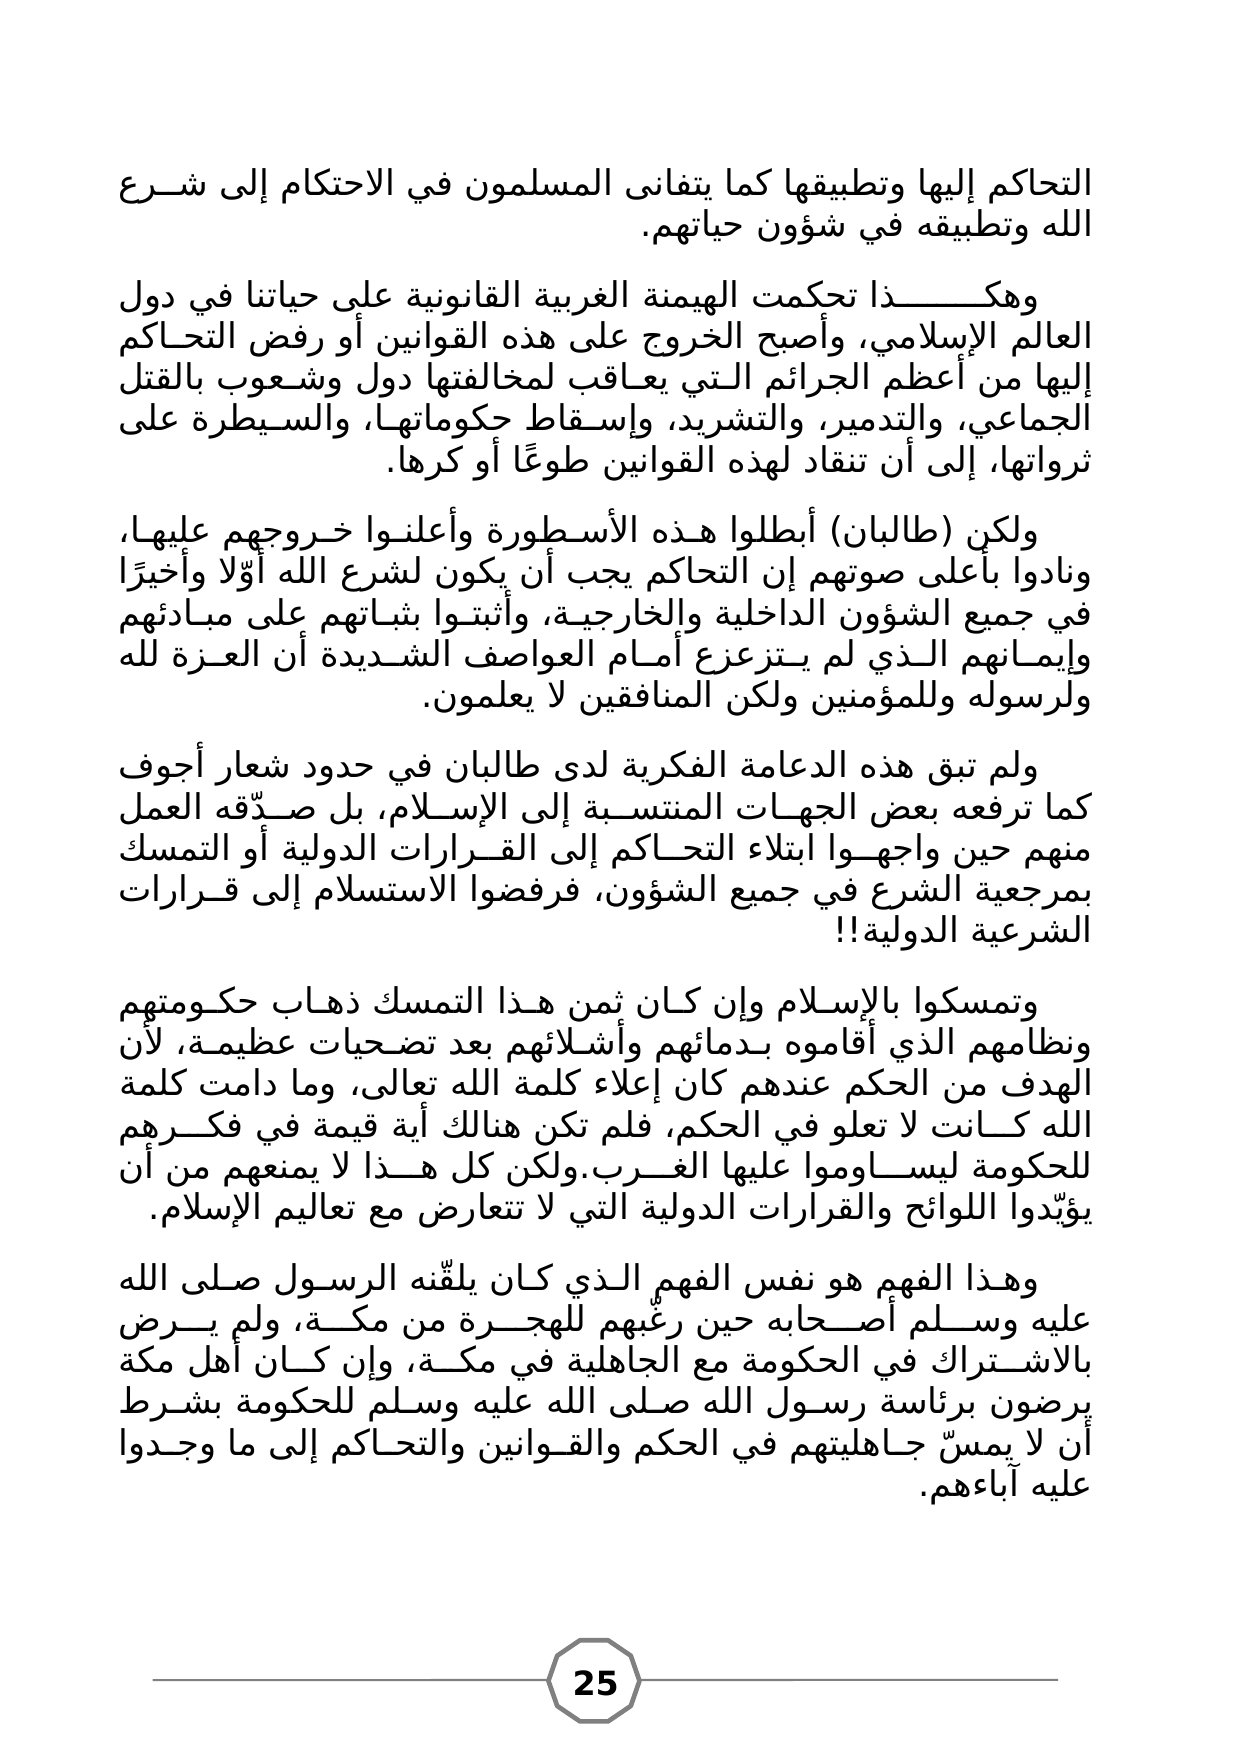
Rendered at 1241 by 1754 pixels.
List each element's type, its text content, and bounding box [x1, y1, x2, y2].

text وهذا الفهم هو نفس الفهم الذي كان یلقّنه الرسول صلی الله علیه وسلم أصحابه حین رغّبهم للهجرة من مكة، ولم یرض بالاشتراك في الحكومة مع الجاهلیة في مكة، وإن كان أهل مكة یرضون برئاسة رسول الله صلی الله علیه وسلم للحكومة بشرط أن لا یمسّ جاهلیتهم في الحكم والقوانین والتحاكم إلی ما وجدوا علیه آباءهم. [118, 1257, 1093, 1504]
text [118, 162, 1093, 245]
text ولكن (طالبان) أبطلوا هذه الأسطورة وأعلنوا خروجهم علیها، ونادوا بأعلى صوتهم إن التحاكم یجب أن یكون لشرع الله أوّلا وأخیرًا في جمیع الشؤون الداخلیة والخارجیة، وأثبتوا بثباتهم علی مبادئهم وإیمانهم الذي لم یتزعزع أمام العواصف الشدیدة أن العزة لله ولرسوله وللمؤمنین ولكن المنافقین لا یعلمون. [118, 509, 1093, 716]
text وتمسكوا بالإسلام وإن كان ثمن هذا التمسك ذهاب حكومتهم ونظامهم الذي أقاموه بدمائهم وأشلائهم بعد تضحیات عظیمة، لأن الهدف من الحكم عندهم كان إعلاء كلمة الله تعالی، وما دامت كلمة الله كانت لا تعلو في الحكم، فلم تكن هنالك أیة قیمة في فكرهم للحكومة لیساوموا علیها الغرب.ولكن كل هذا لا یمنعهم من أن یؤیّدوا اللوائح والقرارات الدولیة التي لا تتعارض مع تعالیم الإسلام. [118, 980, 1093, 1228]
text ولم تبق هذه الدعامة الفكریة لدی طالبان في حدود شعار أجوف كما ترفعه بعض الجهات المنتسبة إلی الإسلام، بل صدّقه العمل منهم حین واجهوا ابتلاء التحاكم إلی القرارات الدولیة أو التمسك بمرجعیة الشرع في جمیع الشؤون، فرفضوا الاستسلام إلی قرارات الشرعیة الدولیة!! [118, 745, 1093, 951]
text وهكذا تحكمت الهیمنة الغربیة القانونیة علی حیاتنا في دول العالم الإسلامي، وأصبح الخروج علی هذه القوانین أو رفض التحاكم إلیها من أعظم الجرائم التي یعاقب لمخالفتها دول وشعوب بالقتل الجماعي، والتدمیر، والتشرید، وإسقاط حكوماتها، والسیطرة علی ثرواتها، إلی أن تنقاد لهذه القوانین طوعًا أو كرها. [118, 274, 1093, 480]
